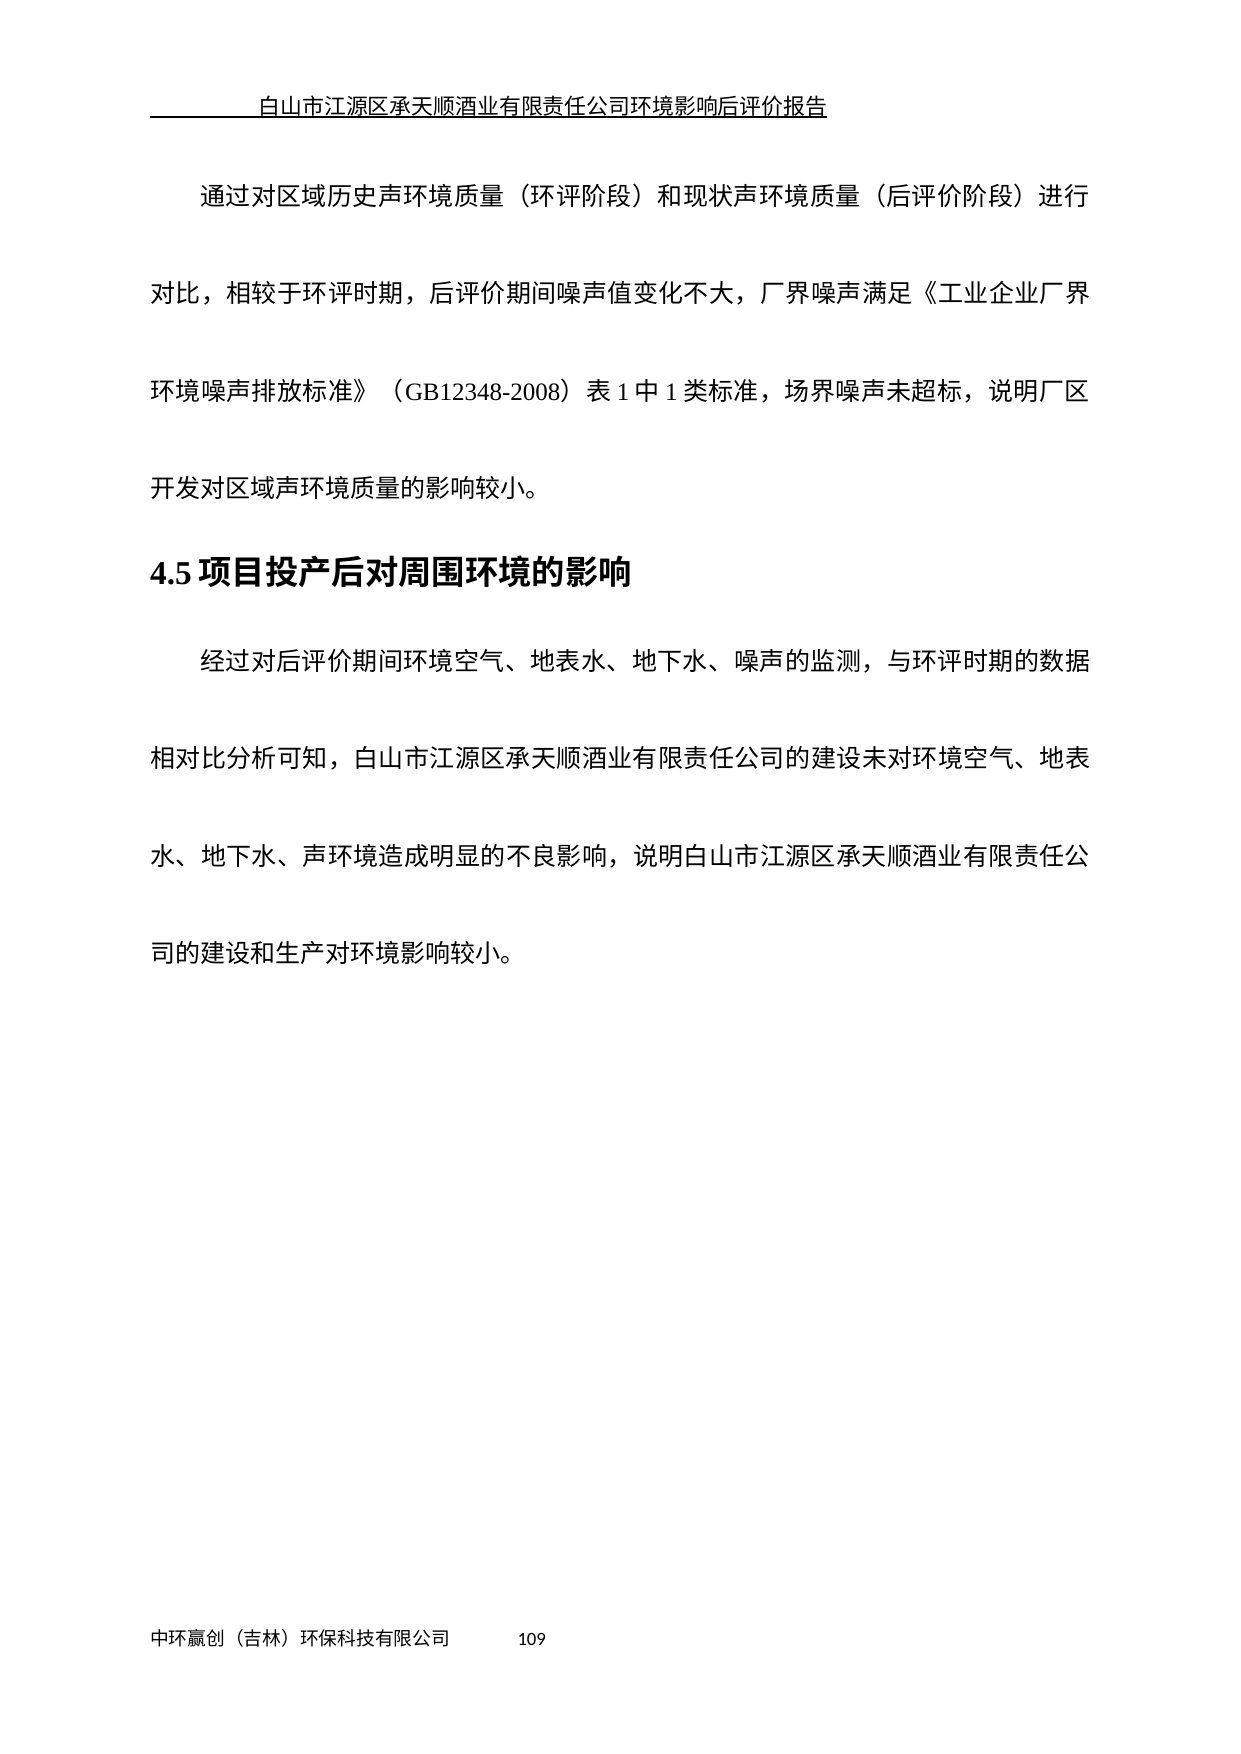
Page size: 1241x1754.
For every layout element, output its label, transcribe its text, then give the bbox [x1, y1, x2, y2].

text 经过对后评价期间环境空气、地表水、地下水、噪声的监测，与环评时期的数据相对比分析可知，白山市江源区承天顺酒业有限责任公司的建设未对环境空气、地表水、地下水、声环境造成明显的不良影响，说明白山市江源区承天顺酒业有限责任公司的建设和生产对环境影响较小。 [150, 627, 1090, 984]
text 通过对区域历史声环境质量（环评阶段）和现状声环境质量（后评价阶段）进行对比，相较于环评时期，后评价期间噪声值变化不大，厂界噪声满足《工业企业厂界环境噪声排放标准》（GB12348-2008）表1中1类标准，场界噪声未超标，说明厂区开发对区域声环境质量的影响较小。 [150, 162, 1090, 519]
subtitle 4.5项目投产后对周围环境的影响 [150, 538, 1090, 603]
